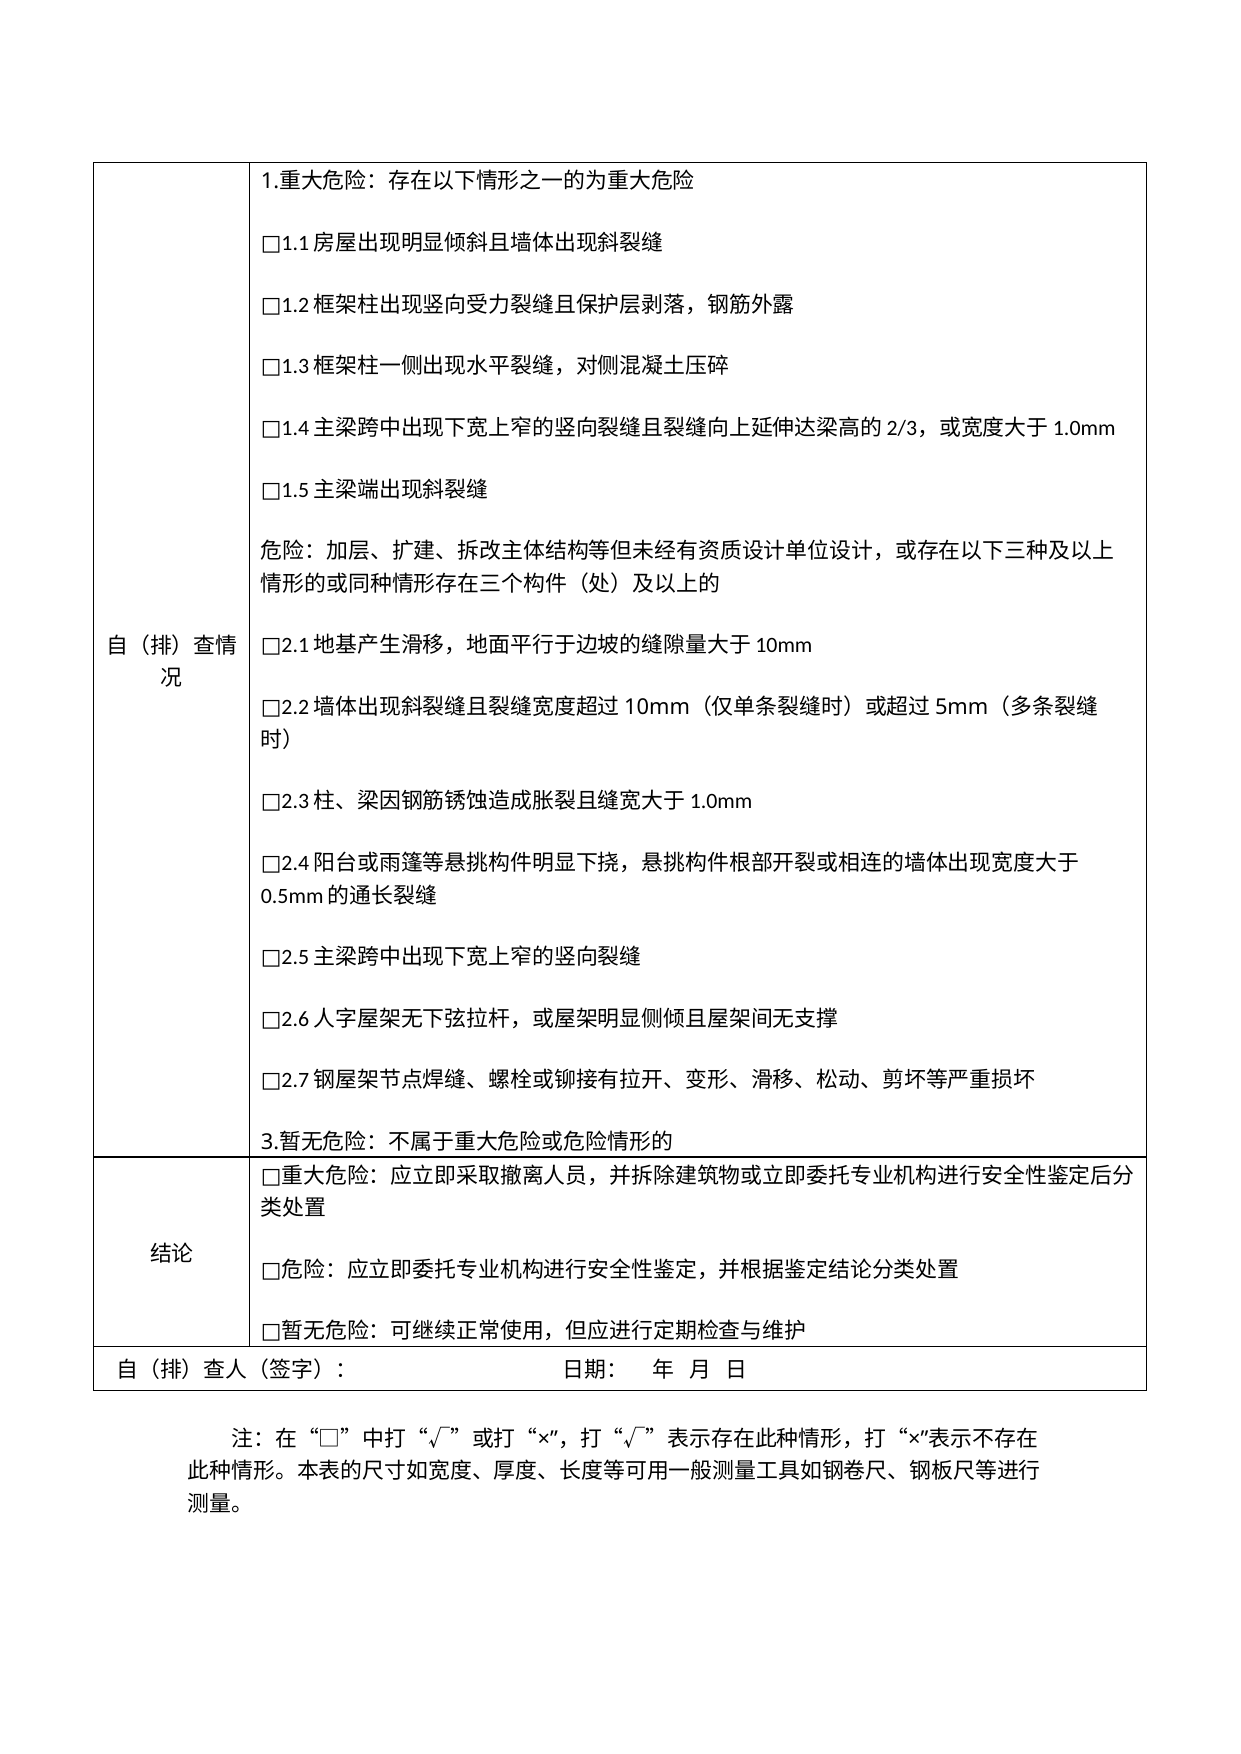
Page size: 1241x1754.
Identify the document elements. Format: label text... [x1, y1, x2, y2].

table_cell 1.重大危险：存在以下情形之一的为重大危险 □1.1房屋出现明显倾斜且墙体出现斜裂缝 □1.2框架柱出现竖向受力裂缝且保护层剥落，钢筋外露 □1.3框架柱一侧出现水平裂缝，对侧混凝土压碎 □1.4主梁跨中出现下宽上窄的竖向裂缝且裂缝向上延伸达梁高的2/3，或宽度大于1.0mm □1.5主梁端出现斜裂缝 危险：加层、扩建、拆改主体结构等但未经有资质设计单位设计，或存在以下三种及以上情形的或同种情形存在三个构件（处）及以上的 □2.1地基产生滑移，地面平行于边坡的缝隙量大于10mm □2.2墙体出现斜裂缝且裂缝宽度超过10mm（仅单条裂缝时）或超过5mm（多条裂缝时） □2.3柱、梁因钢筋锈蚀造成胀裂且缝宽大于1.0mm □2.4阳台或雨篷等悬挑构件明显下挠，悬挑构件根部开裂或相连的墙体出现宽度大于0.5mm的通长裂缝 □2.5主梁跨中出现下宽上窄的竖向裂缝 □2.6人字屋架无下弦拉杆，或屋架明显侧倾且屋架间无支撑 □2.7钢屋架节点焊缝、螺栓或铆接有拉开、变形、滑移、松动、剪坏等严重损坏 3.暂无危险：不属于重大危险或危险情形的 [250, 163, 1146, 1156]
table_cell 自（排）查人（签字）： 日期： 年 月 日 [94, 1347, 1146, 1390]
table_cell □重大危险：应立即采取撤离人员，并拆除建筑物或立即委托专业机构进行安全性鉴定后分类处置 □危险：应立即委托专业机构进行安全性鉴定，并根据鉴定结论分类处置 □暂无危险：可继续正常使用，但应进行定期检查与维护 [250, 1158, 1146, 1346]
table_cell 结论 [94, 1158, 249, 1346]
table_cell 自（排）查情况 [94, 163, 249, 1156]
text 注：在“□”中打“√”或打“×”，打“√”表示存在此种情形，打“×”表示不存在此种情形。本表的尺寸如宽度、厚度、长度等可用一般测量工具如钢卷尺、钢板尺等进行测量。 [187, 1420, 1053, 1518]
